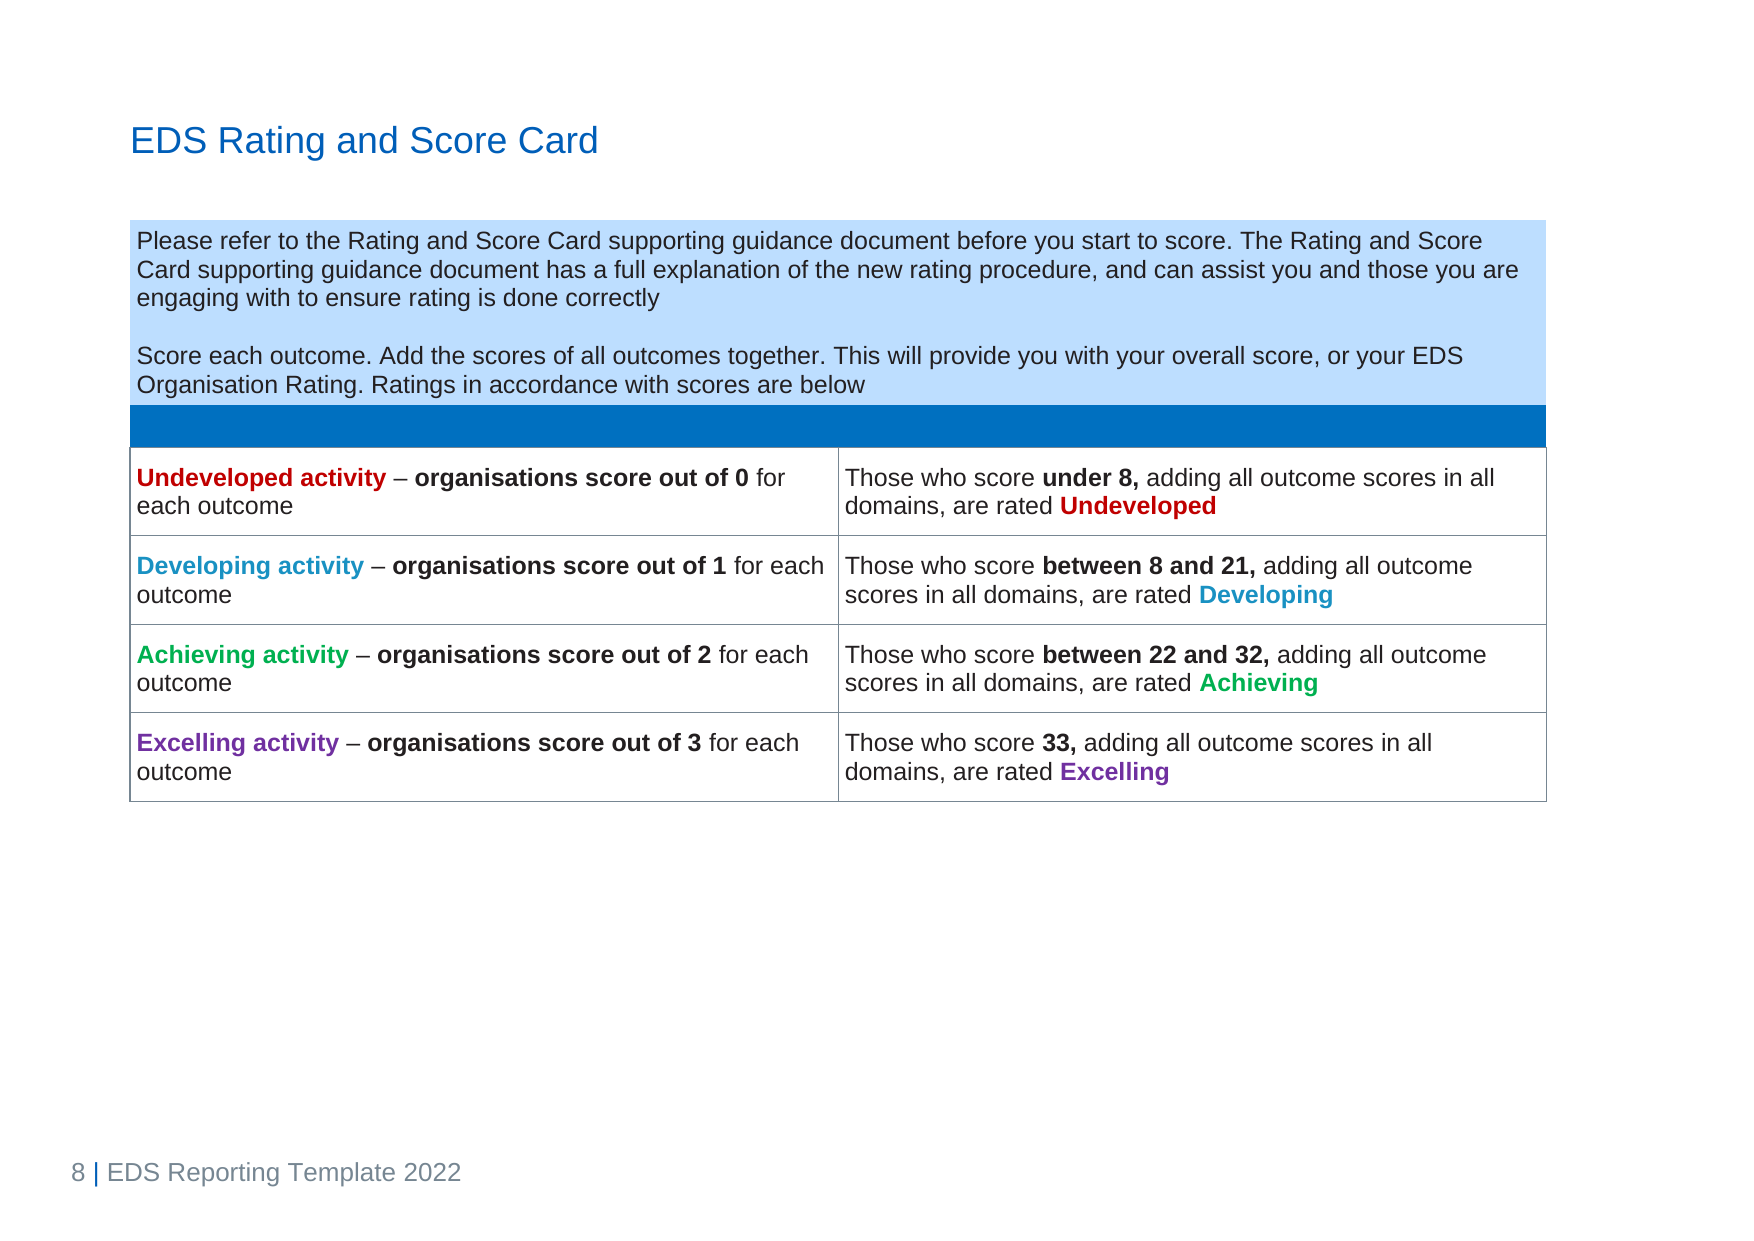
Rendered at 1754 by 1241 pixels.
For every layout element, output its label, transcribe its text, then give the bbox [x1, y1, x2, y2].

subtitle EDS Rating and Score Card [130, 118, 1547, 162]
table_cell Excelling activity – organisations score out of 3 for each outcome [131, 713, 838, 801]
table_cell Those who score under 8, adding all outcome scores in all domains, are rated Undeveloped [839, 448, 1546, 535]
table_cell Those who score 33, adding all outcome scores in all domains, are rated Excelling [839, 713, 1546, 801]
table_header Please refer to the Rating and Score Card supporting guidance document before you start to score. The Rating and Score Card supporting guidance document has a full explanation of the new rating procedure, and can assist you and those you are engaging with to ensure rating is done correctly Score each outcome. Add the scores of all outcomes together. This will provide you with your overall score, or your EDS Organisation Rating. Ratings in accordance with scores are below [130, 220, 1546, 405]
table_cell Those who score between 22 and 32, adding all outcome scores in all domains, are rated Achieving [839, 625, 1546, 712]
table_cell [130, 405, 1546, 447]
table_cell Undeveloped activity – organisations score out of 0 for each outcome [131, 448, 838, 535]
table_cell Achieving activity – organisations score out of 2 for each outcome [131, 625, 838, 712]
table_cell Those who score between 8 and 21, adding all outcome scores in all domains, are rated Developing [839, 536, 1546, 624]
table_cell Developing activity – organisations score out of 1 for each outcome [131, 536, 838, 624]
